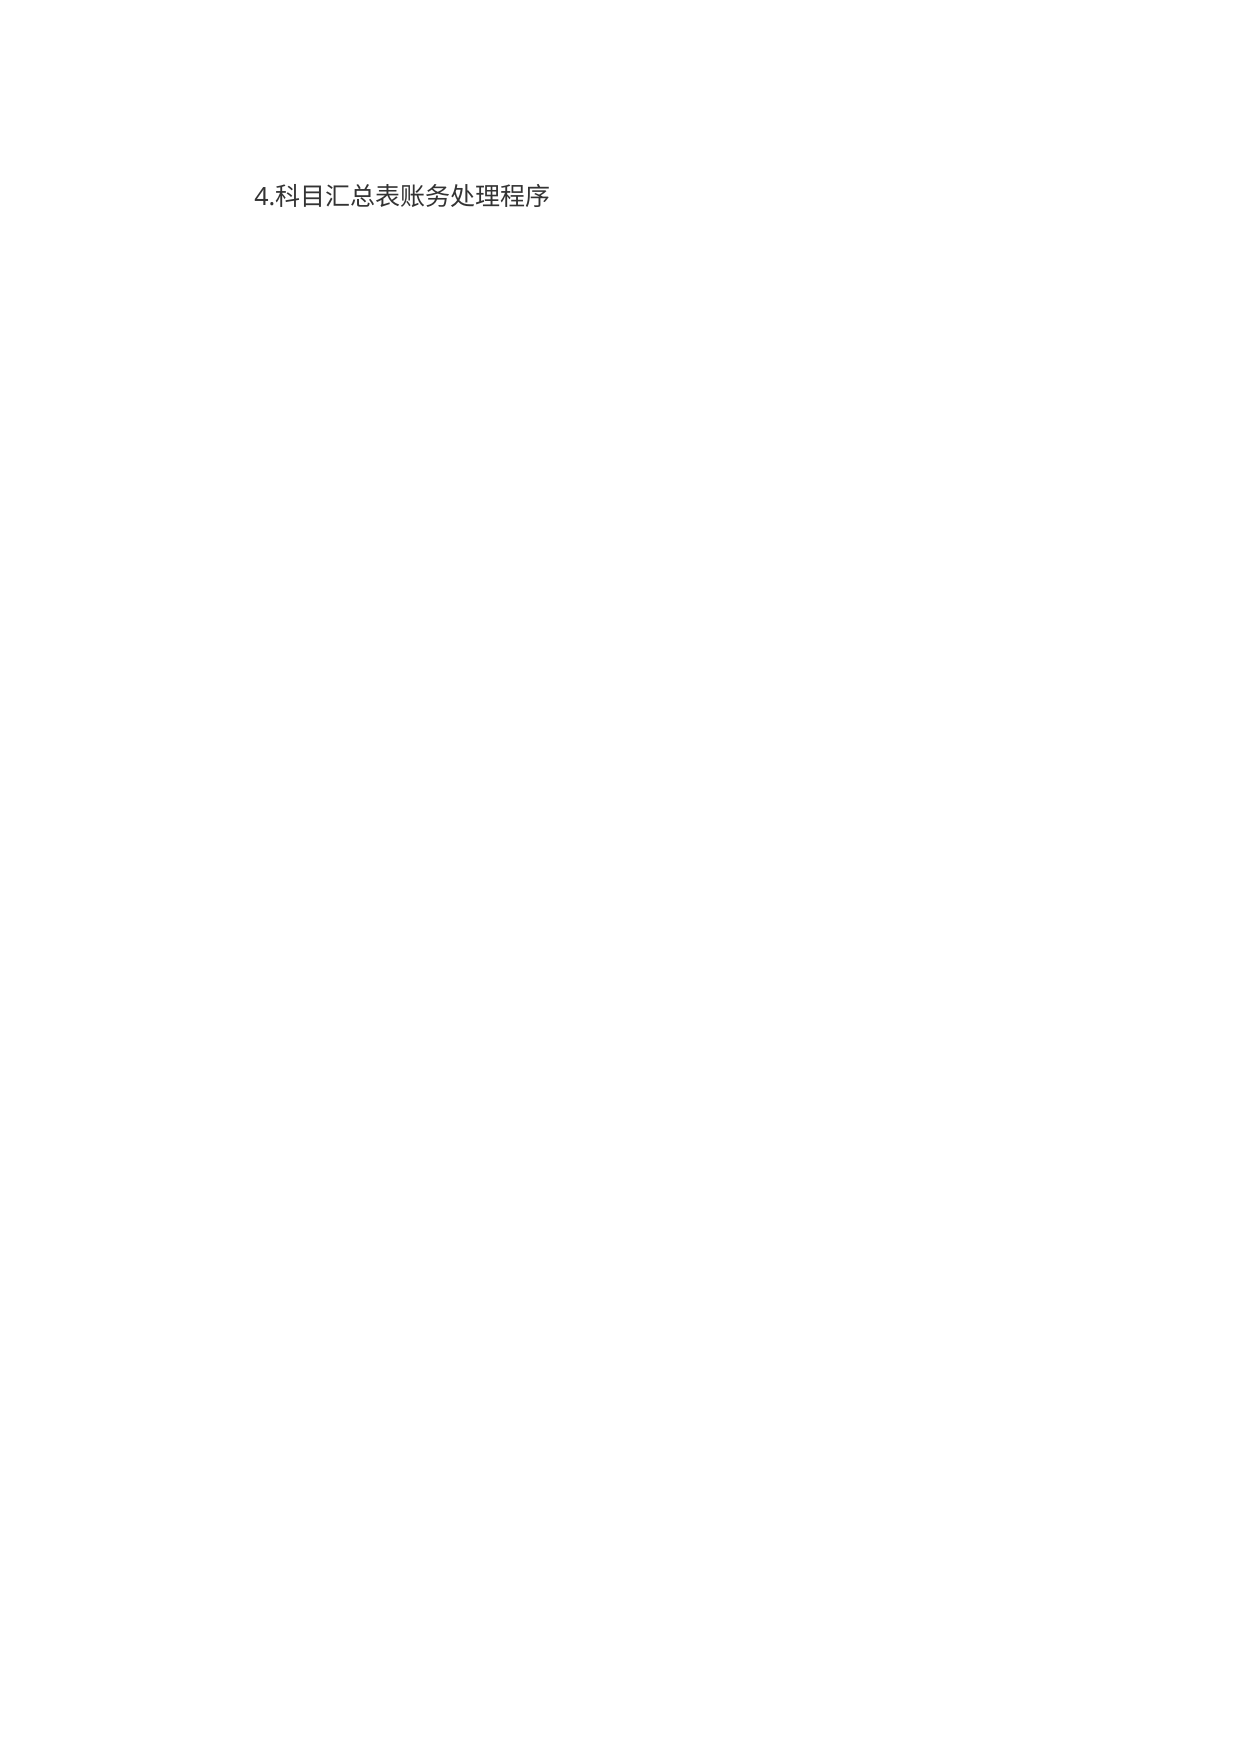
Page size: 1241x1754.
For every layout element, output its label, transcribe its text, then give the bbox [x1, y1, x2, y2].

text 4.科目汇总表账务处理程序 [187, 162, 1053, 227]
